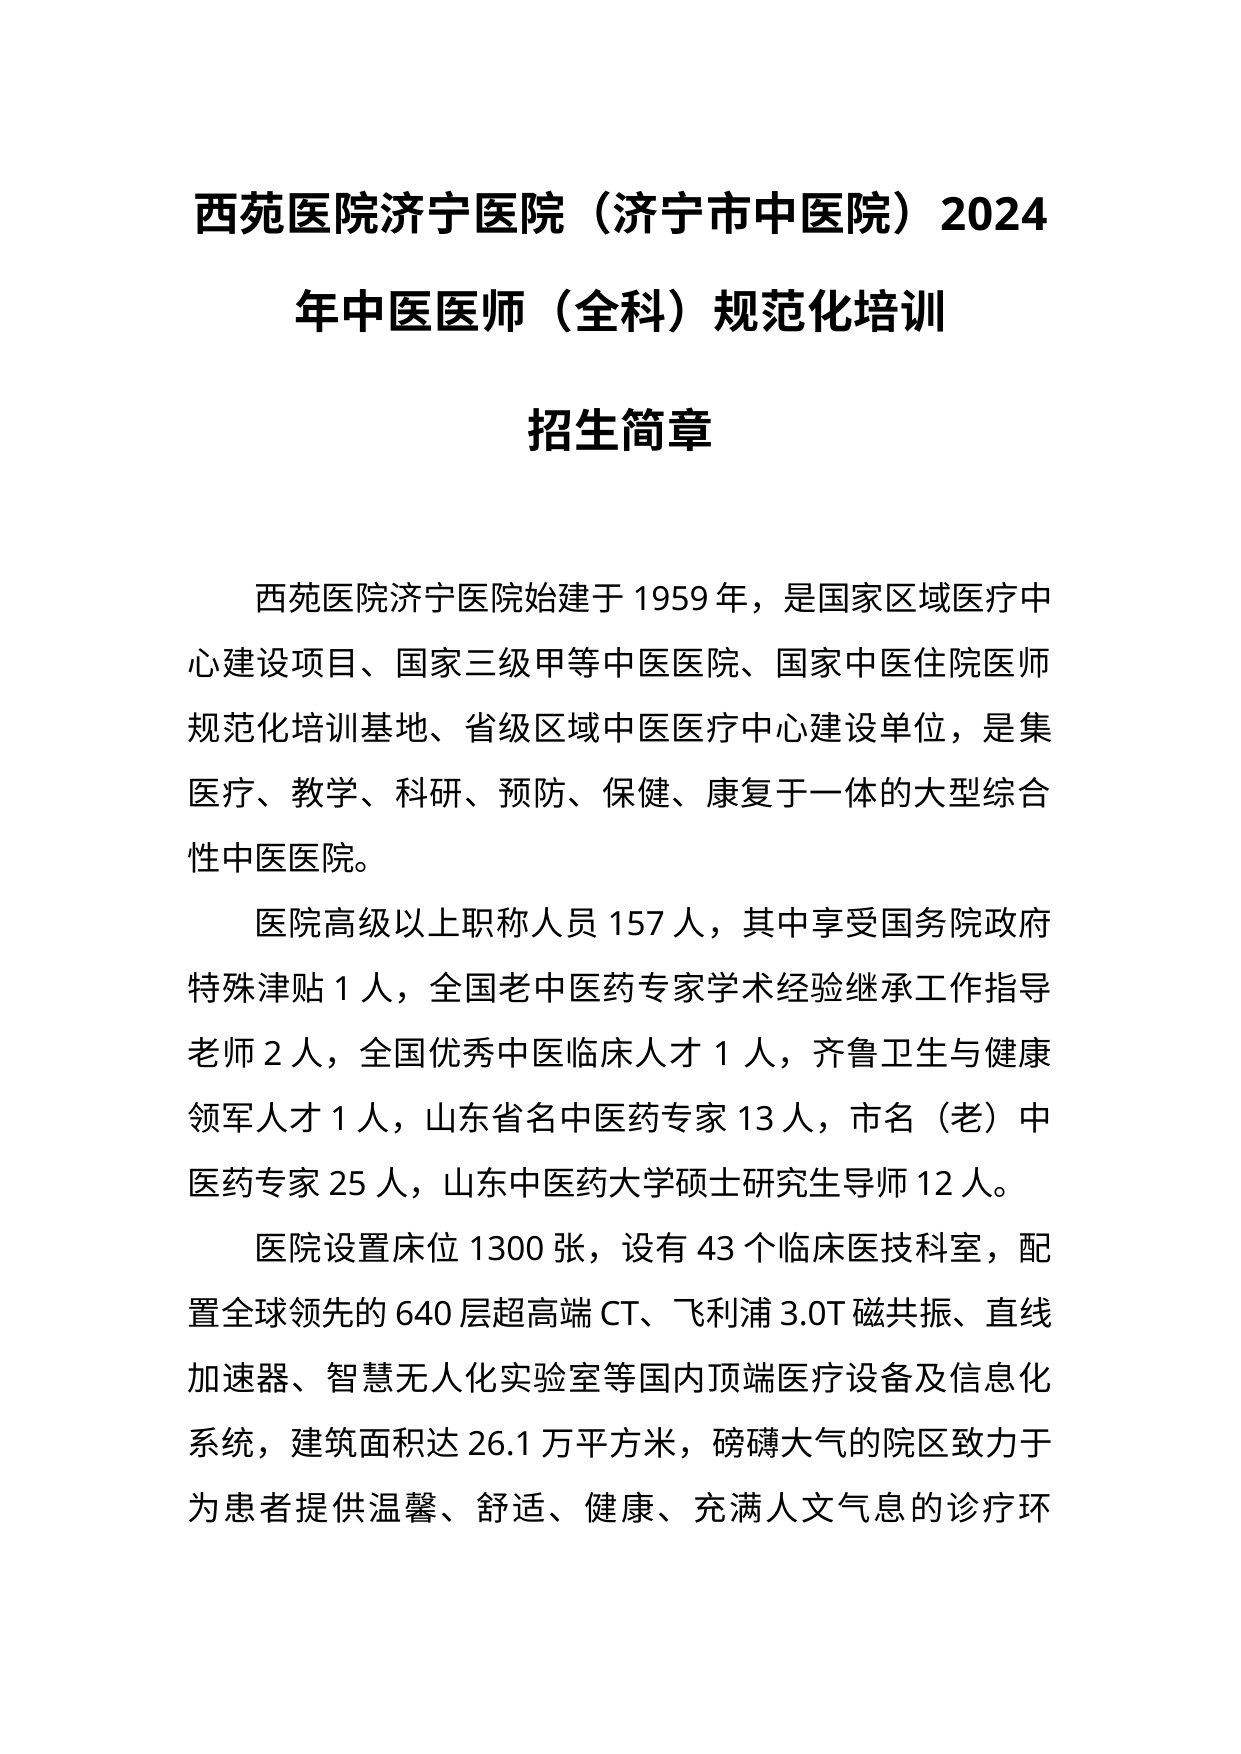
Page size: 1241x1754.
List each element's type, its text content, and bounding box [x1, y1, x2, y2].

subtitle 招生简章 [187, 379, 1053, 476]
subtitle 西苑医院济宁医院（济宁市中医院）2024年中医医师（全科）规范化培训 [187, 162, 1053, 357]
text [187, 1213, 1053, 1538]
text 西苑医院济宁医院始建于1959年，是国家区域医疗中心建设项目、国家三级甲等中医医院、国家中医住院医师规范化培训基地、省级区域中医医疗中心建设单位，是集医疗、教学、科研、预防、保健、康复于一体的大型综合性中医医院。 [187, 563, 1053, 888]
text 医院高级以上职称人员157人，其中享受国务院政府特殊津贴1人，全国老中医药专家学术经验继承工作指导老师2人，全国优秀中医临床人才 1 人，齐鲁卫生与健康领军人才1人，山东省名中医药专家13人，市名（老）中医药专家 25 人，山东中医药大学硕士研究生导师12人。 [187, 888, 1053, 1213]
